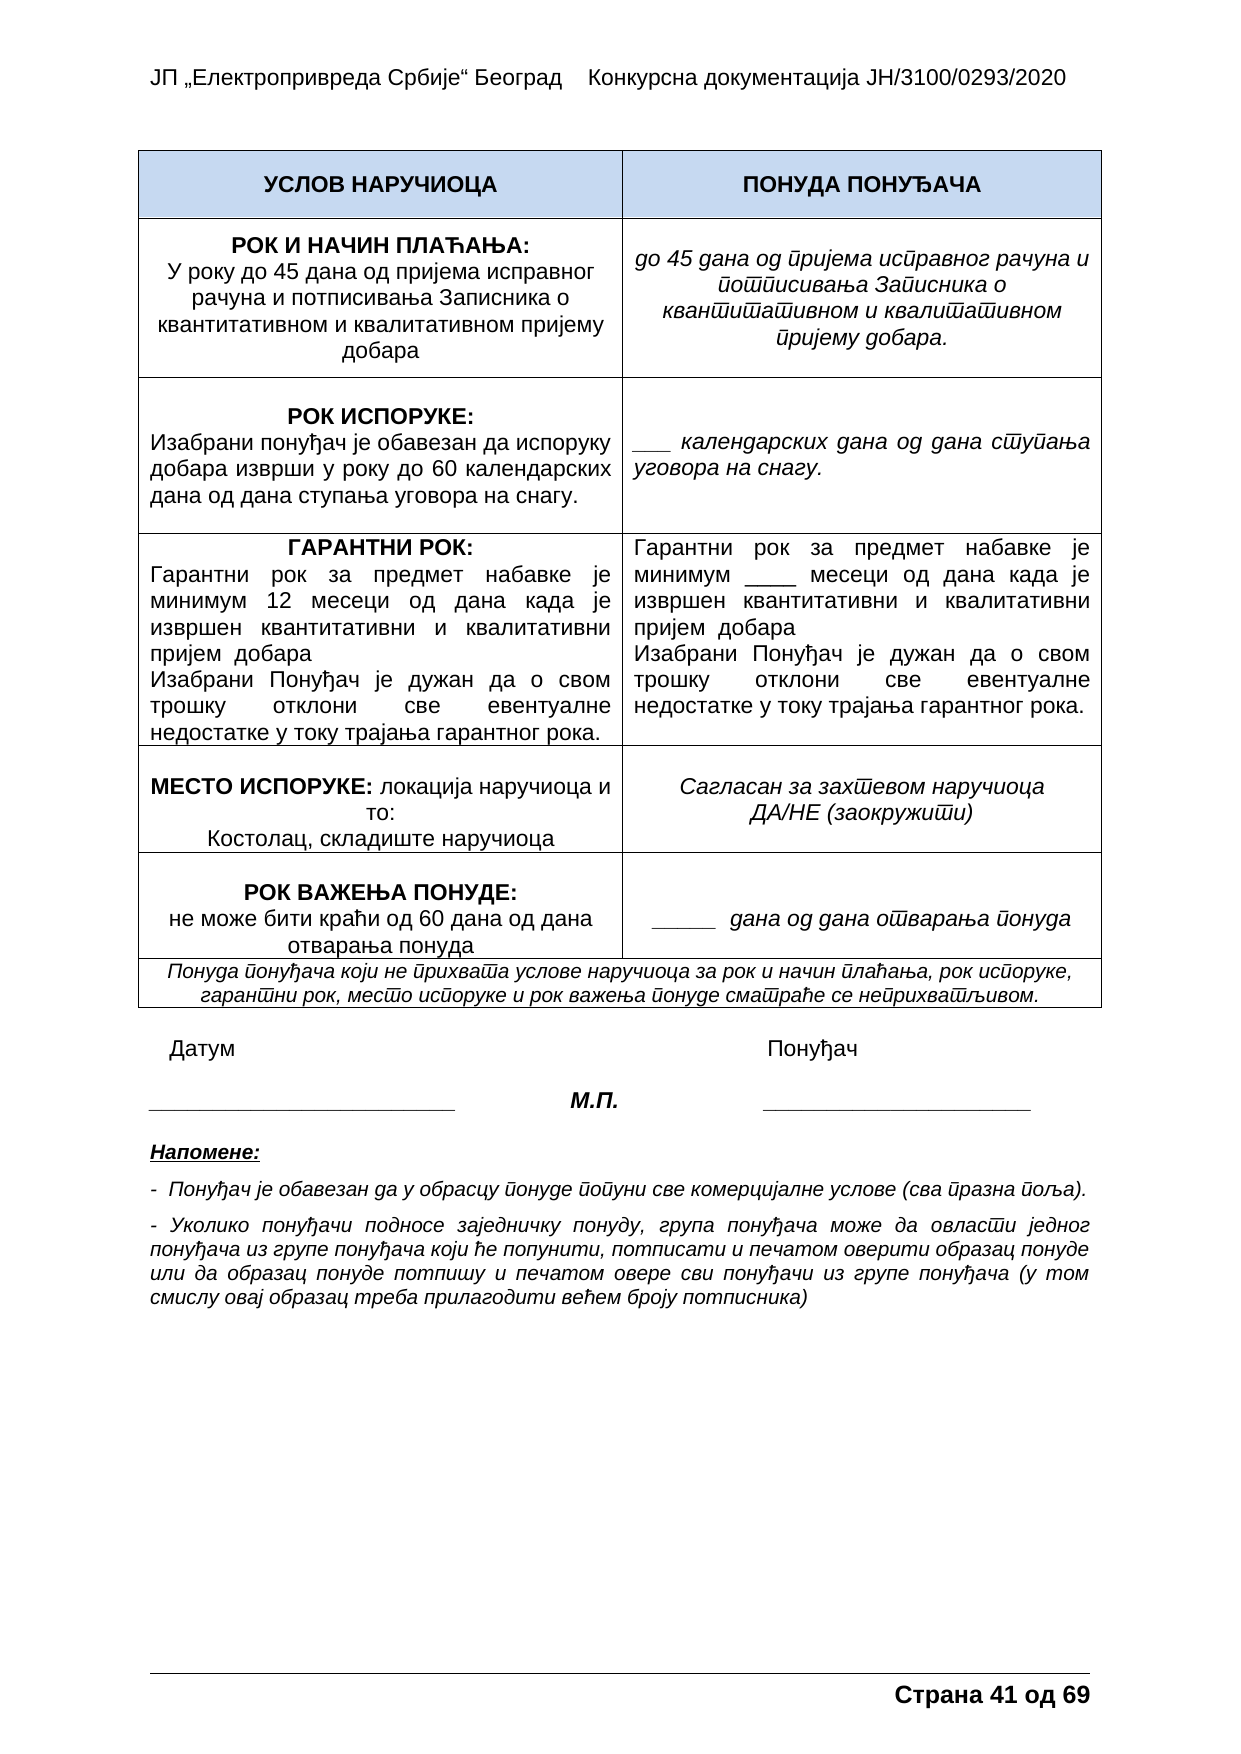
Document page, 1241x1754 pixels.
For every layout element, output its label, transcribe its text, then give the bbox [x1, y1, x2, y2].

table_cell МЕСТО ИСПОРУКЕ: локација наручиоца и то: Костолац, складиште наручиоца [139, 746, 622, 852]
table_cell РОК ВАЖЕЊА ПОНУДЕ: не може бити краћи од 60 дана од дана отварања понуда [139, 853, 622, 958]
text - Уколико понуђачи подносе заједничку понуду, група понуђача може да овласти једног понуђача из групе понуђача који ће попунити, потписати и печатом оверити образац понуде или да образац понуде потпишу и печатом овере сви понуђачи из групе понуђача (у том смислу овај образац треба прилагодити већем броју потписника) [150, 1213, 1090, 1309]
table_cell до 45 дана од пријема исправног рачуна и потписивања Записника о квантитативном и квалитативном пријему добара. [623, 219, 1101, 377]
table_cell ___ календарских дана од дана ступања уговора на снагу. [623, 378, 1101, 533]
text ________________________ М.П. _____________________ [150, 1087, 1090, 1113]
table_cell РОК И НАЧИН ПЛАЋАЊА: У року до 45 дана од пријема исправног рачуна и потписивања Записника о квантитативном и квалитативном пријему добара [139, 219, 622, 377]
table_cell Понуда понуђача који не прихвата услове наручиоца за рок и начин плаћања, рок испоруке, гарантни рок, место испоруке и рок важења понуде сматраће се неприхватљивом. [139, 959, 1101, 1007]
table_cell ГАРАНТНИ РОК: Гарантни рок за предмет набавке је минимум 12 месеци од дана када је извршен квантитативни и квалитативни пријем добара Изабрани Понуђач је дужан да о свом трошку отклони све евентуалне недостатке у току трајања гарантног рока. [139, 534, 622, 745]
table_header ПОНУДА ПОНУЂАЧА [623, 151, 1101, 217]
table_cell Сагласан за захтевом наручиоца ДА/НЕ (заокружити) [623, 746, 1101, 852]
table_cell РОК ИСПОРУКЕ: Изабрани понуђач је обавезан да испоруку добара изврши у року до 60 календарских дана од дана ступања уговора на снагу. [139, 378, 622, 533]
table_cell Гарантни рок за предмет набавке је минимум ____ месеци од дана када је извршен квантитативни и квалитативни пријем добара Изабрани Понуђач је дужан да о свом трошку отклони све евентуалне недостатке у току трајања гарантног рока. [623, 534, 1101, 745]
text Напомене: [150, 1140, 1090, 1164]
text - Понуђач је обавезан да у обрасцу понуде попуни све комерцијалне услове (сва празна поља). [150, 1176, 1090, 1200]
table_header УСЛОВ НАРУЧИОЦА [139, 151, 622, 217]
table_cell _____ дана од дана отварања понуда [623, 853, 1101, 958]
text Датум Понуђач [150, 1034, 1090, 1061]
